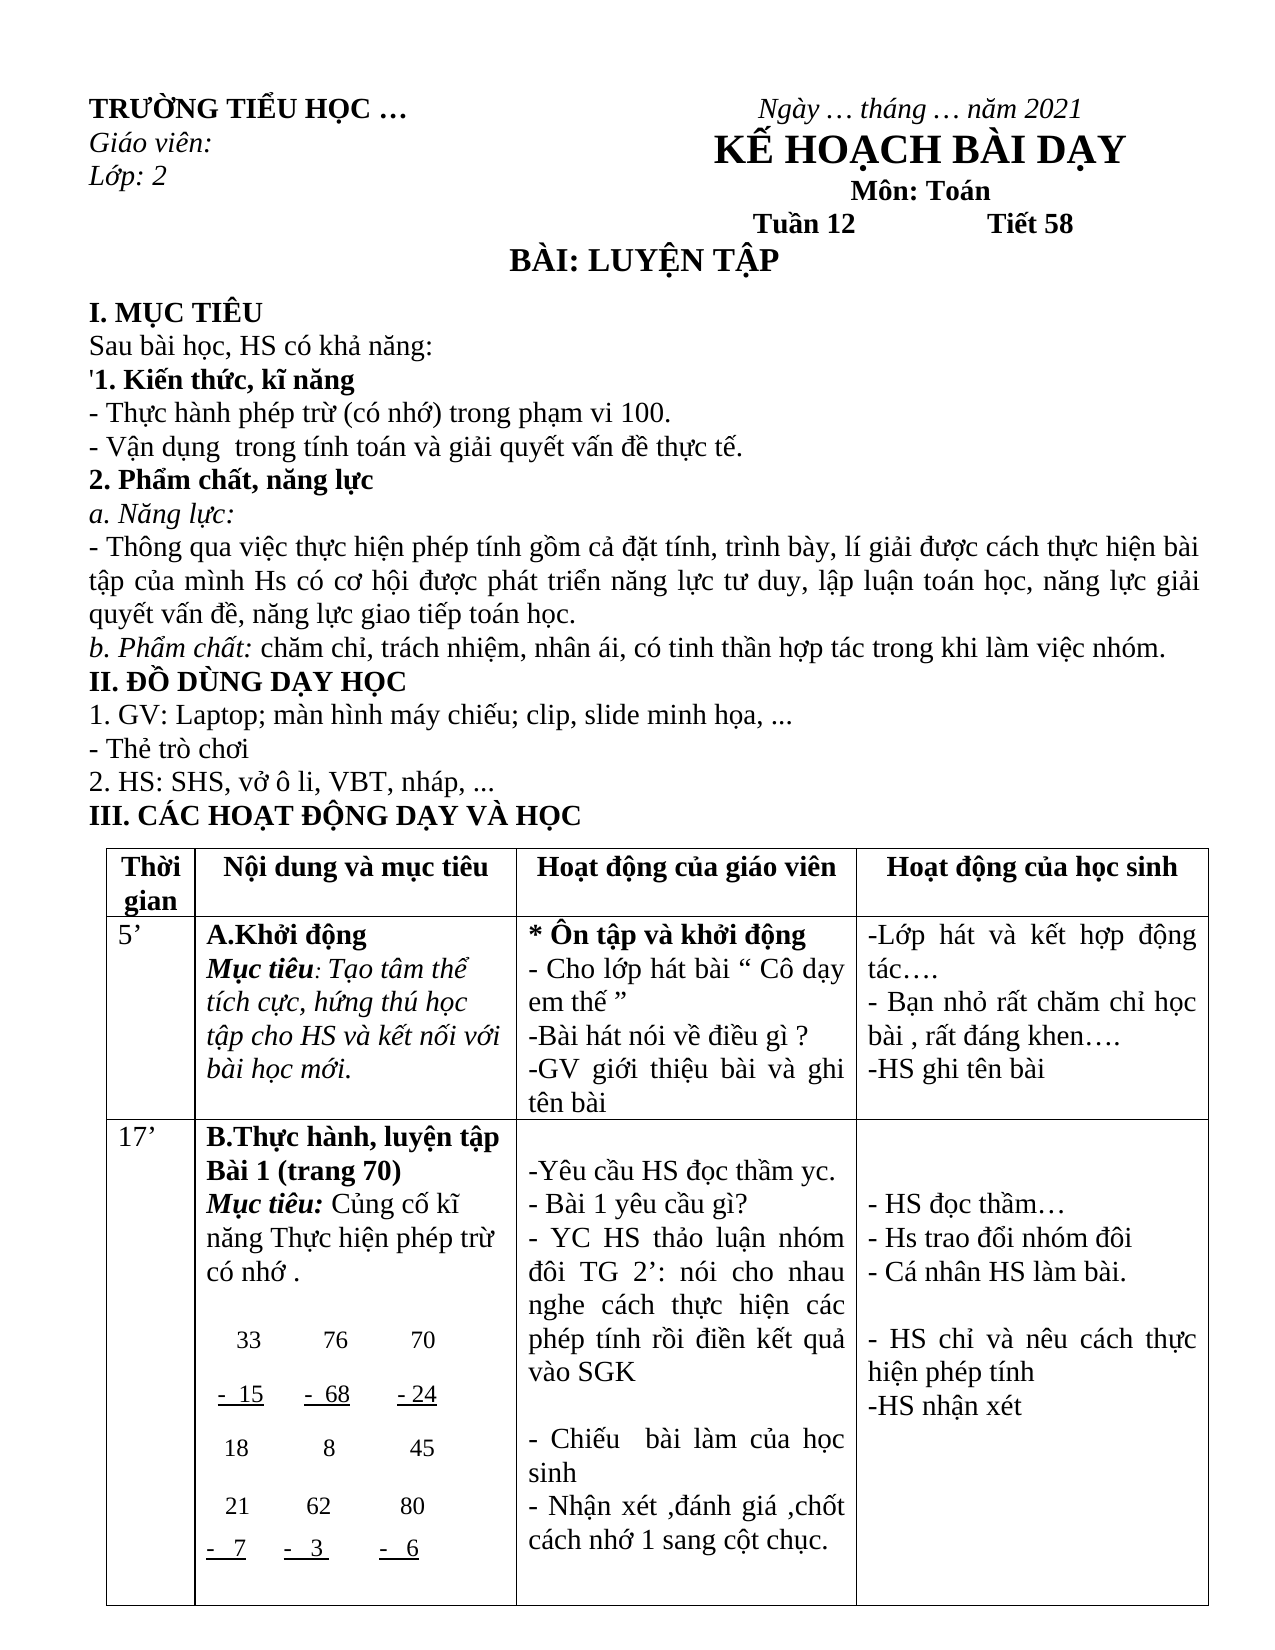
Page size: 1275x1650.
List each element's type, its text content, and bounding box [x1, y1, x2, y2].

table_cell * Ôn tập và khởi động - Cho lớp hát bài “ Cô dạy em thế ” -Bài hát nói về điều gì ? -GV giới thiệu bài và ghi tên bài [517, 917, 856, 1118]
table_header Hoạt động của học sinh [857, 849, 1208, 916]
text BÀI: LUYỆN TẬP [89, 240, 1200, 278]
table_header TRƯỜNG TIỂU HỌC … Giáo viên: Lớp: 2 [78, 91, 639, 240]
text - Thực hành phép trừ (có nhớ) trong phạm vi 100. [89, 395, 1200, 429]
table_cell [517, 1120, 856, 1604]
table_header Thời gian [107, 849, 194, 916]
table_header Nội dung và mục tiêu [196, 849, 516, 916]
table_cell 17’ [107, 1120, 194, 1604]
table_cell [196, 1120, 516, 1604]
text - Thông qua việc thực hiện phép tính gồm cả đặt tính, trình bày, lí giải được cách thực hiện bài tập của mình Hs có cơ hội được phát triển năng lực tư duy, lập luận toán học, năng lực giải quyết vấn đề, năng lực giao tiếp toán học. [89, 529, 1200, 630]
text '1. Kiến thức, kĩ năng [89, 362, 1200, 395]
text I. MỤC TIÊU [89, 295, 1200, 328]
text 2. Phẩm chất, năng lực [89, 462, 1200, 496]
text II. ĐỒ DÙNG DẠY HỌC [89, 664, 1200, 697]
table_header Ngày … tháng … năm 2021 KẾ HOẠCH BÀI DẠY Môn: Toán Tuần 12 Tiết 58 [639, 91, 1201, 240]
text b. Phẩm chất: chăm chỉ, trách nhiệm, nhân ái, có tinh thần hợp tác trong khi làm việc nhóm. [89, 630, 1200, 664]
text Sau bài học, HS có khả năng: [89, 328, 1200, 362]
table_cell A.Khởi động Mục tiêu: Tạo tâm thể tích cực, hứng thú học tập cho HS và kết nối với bài học mới. [196, 917, 516, 1118]
text - Thẻ trò chơi [89, 731, 1200, 764]
text 1. GV: Laptop; màn hình máy chiếu; clip, slide minh họa, ... [89, 697, 1200, 731]
table_cell -Lớp hát và kết hợp động tác…. - Bạn nhỏ rất chăm chỉ học bài , rất đáng khen…. -HS ghi tên bài [857, 917, 1208, 1118]
text a. Năng lực: [89, 496, 1200, 529]
text - Vận dụng trong tính toán và giải quyết vấn đề thực tế. [89, 429, 1200, 462]
text III. CÁC HOẠT ĐỘNG DẠY VÀ HỌC [89, 798, 1200, 831]
table_header Hoạt động của giáo viên [517, 849, 856, 916]
text 2. HS: SHS, vở ô li, VBT, nháp, ... [89, 764, 1200, 798]
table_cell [857, 1120, 1208, 1604]
table_cell 5’ [107, 917, 194, 1118]
